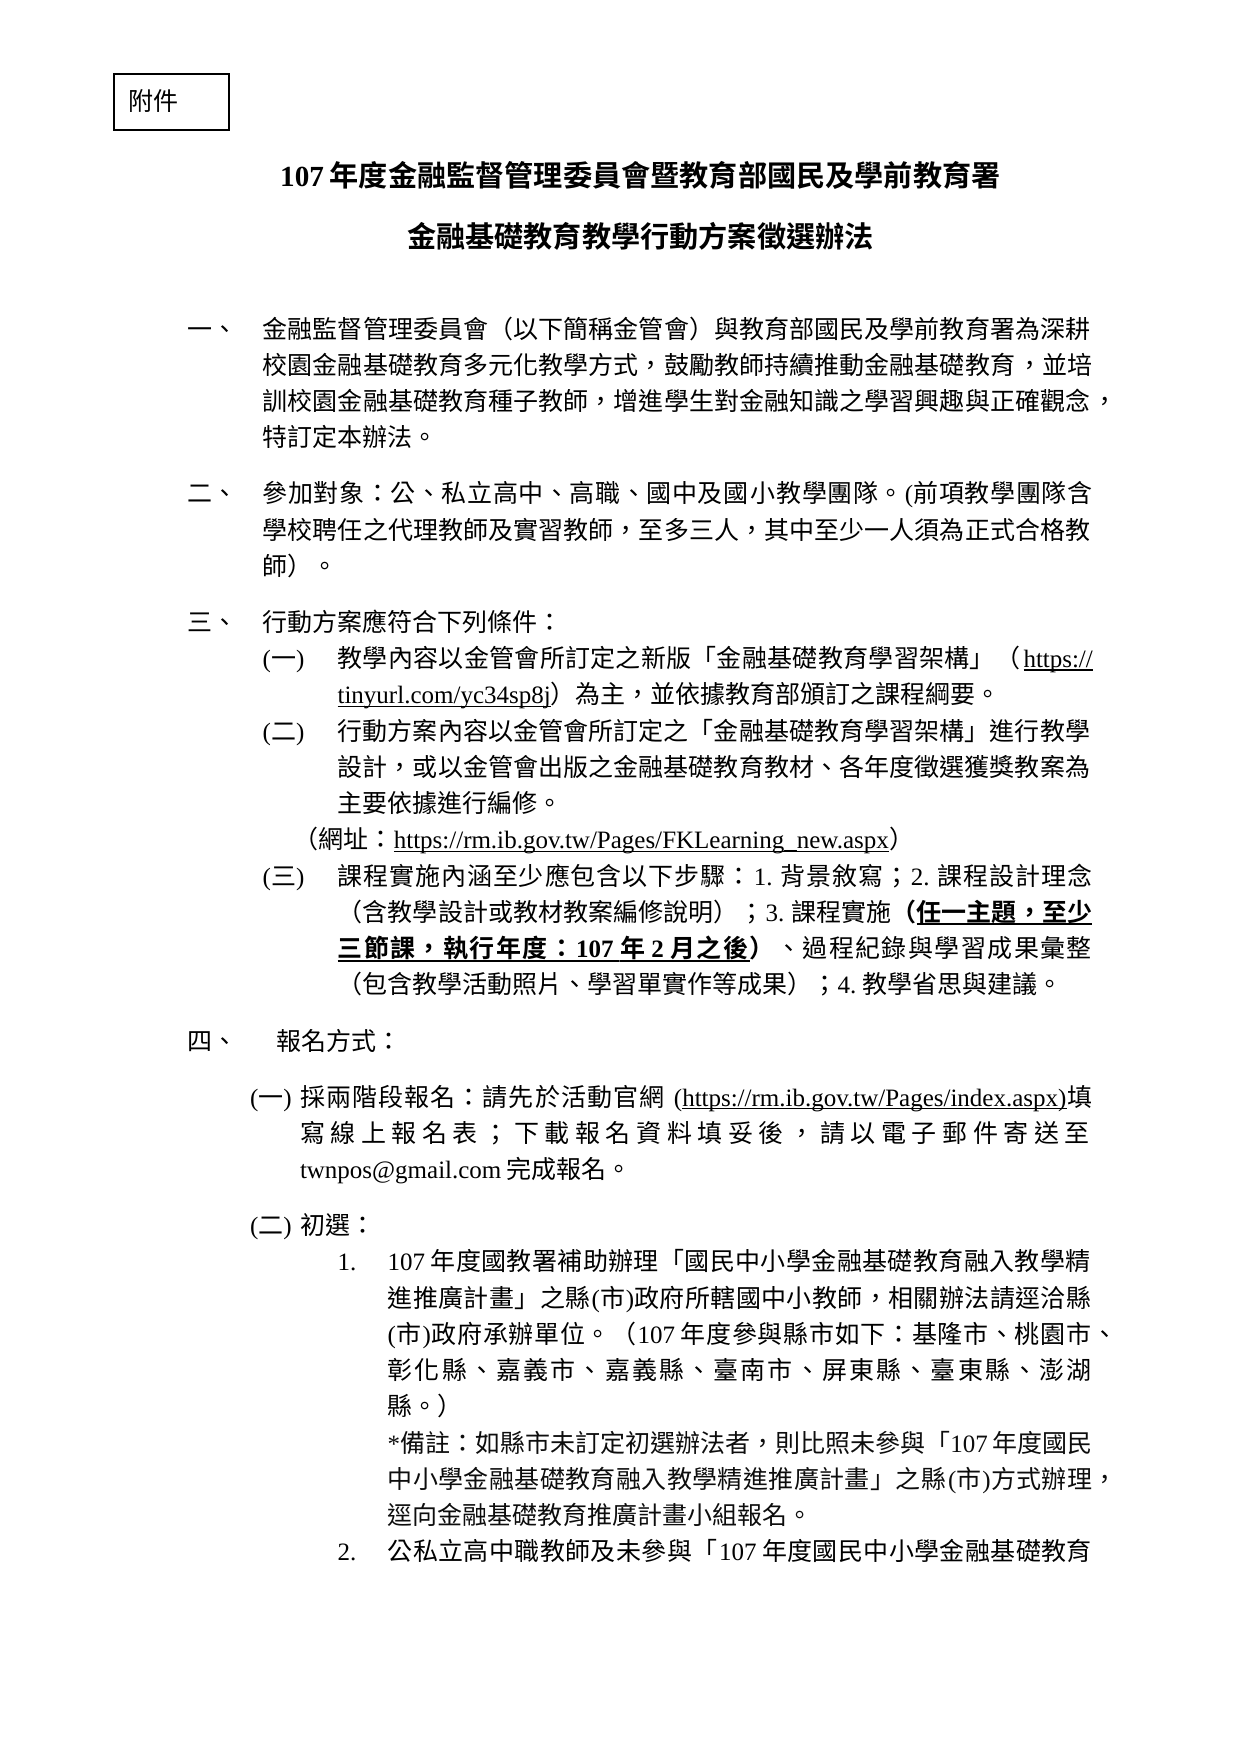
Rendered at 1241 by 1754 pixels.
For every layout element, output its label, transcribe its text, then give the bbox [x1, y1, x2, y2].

list 107年度國教署補助辦理「國民中小學金融基礎教育融入教學精進推廣計畫」之縣(市)政府所轄國中小教師，相關辦法請逕洽縣(市)政府承辦單位。（107年度參與縣市如下：基隆市、桃園市、彰化縣、嘉義市、嘉義縣、臺南市、屏東縣、臺東縣、澎湖縣。） [337, 1242, 1093, 1423]
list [337, 1532, 1093, 1568]
list 行動方案應符合下列條件： [187, 602, 1093, 639]
text 金融基礎教育教學行動方案徵選辦法 [187, 213, 1093, 256]
list 參加對象：公、私立高中、高職、國中及國小教學團隊。(前項教學團隊含學校聘任之代理教師及實習教師，至多三人，其中至少一人須為正式合格教師）。 [187, 474, 1093, 583]
text 107年度金融監督管理委員會暨教育部國民及學前教育署 [187, 134, 1093, 213]
text （網址：https://rm.ib.gov.tw/Pages/FKLearning_new.aspx） [262, 820, 1093, 856]
list 教學內容以金管會所訂定之新版「金融基礎教育學習架構」（https://tinyurl.com/yc34sp8j）為主，並依據教育部頒訂之課程綱要。 [262, 639, 1093, 711]
list 金融監督管理委員會（以下簡稱金管會）與教育部國民及學前教育署為深耕校園金融基礎教育多元化教學方式，鼓勵教師持續推動金融基礎教育，並培訓校園金融基礎教育種子教師，增進學生對金融知識之學習興趣與正確觀念，特訂定本辦法。 [187, 309, 1093, 454]
list 採兩階段報名：請先於活動官網 (https://rm.ib.gov.tw/Pages/index.aspx)填寫線上報名表；下載報名資料填妥後，請以電子郵件寄送至twnpos@gmail.com完成報名。 [250, 1077, 1093, 1186]
list 報名方式： [187, 1021, 1093, 1057]
list 行動方案內容以金管會所訂定之「金融基礎教育學習架構」進行教學設計，或以金管會出版之金融基礎教育教材、各年度徵選獲獎教案為主要依據進行編修。 [262, 711, 1093, 820]
list 課程實施內涵至少應包含以下步驟：1. 背景敘寫；2. 課程設計理念（含教學設計或教材教案編修說明）；3. 課程實施（任一主題，至少三節課，執行年度：107年2月之後）、過程紀錄與學習成果彙整（包含教學活動照片、學習單實作等成果）；4. 教學省思與建議。 [262, 856, 1093, 1001]
list 初選： [250, 1206, 1093, 1242]
text *備註：如縣市未訂定初選辦法者，則比照未參與「107年度國民中小學金融基礎教育融入教學精進推廣計畫」之縣(市)方式辦理，逕向金融基礎教育推廣計畫小組報名。 [387, 1423, 1093, 1532]
